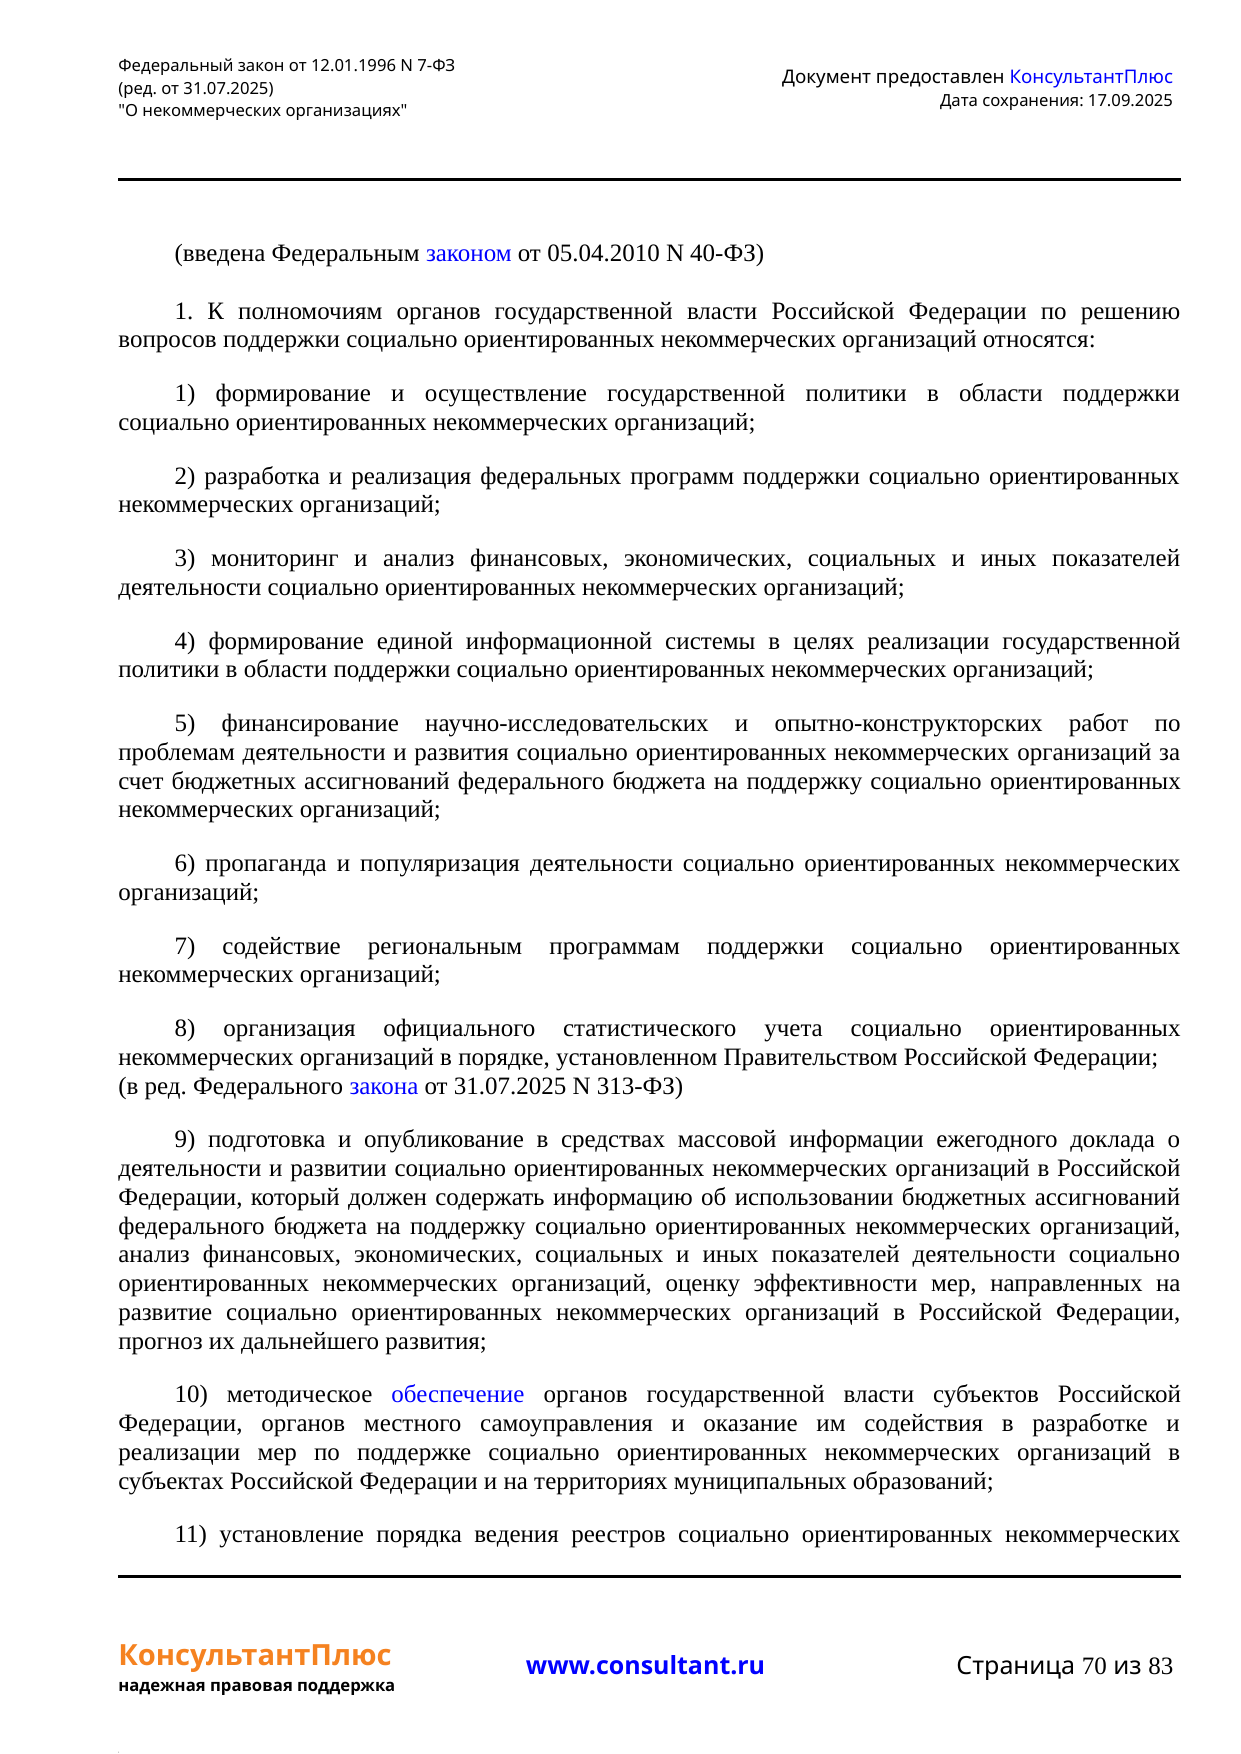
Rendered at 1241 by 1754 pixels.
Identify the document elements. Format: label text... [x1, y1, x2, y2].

text 4) формирование единой информационной системы в целях реализации государственной политики в области поддержки социально ориентированных некоммерческих организаций; [118, 626, 1181, 683]
text 8) организация официального статистического учета социально ориентированных некоммерческих организаций в порядке, установленном Правительством Российской Федерации; [118, 1013, 1181, 1071]
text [118, 1519, 1181, 1548]
text 7) содействие региональным программам поддержки социально ориентированных некоммерческих организаций; [118, 931, 1181, 988]
text (в ред. Федерального закона от 31.07.2025 N 313-ФЗ) [118, 1071, 1181, 1099]
text 6) пропаганда и популяризация деятельности социально ориентированных некоммерческих организаций; [118, 848, 1181, 906]
text (введена Федеральным законом от 05.04.2010 N 40-ФЗ) [118, 238, 1181, 267]
text 9) подготовка и опубликование в средствах массовой информации ежегодного доклада о деятельности и развитии социально ориентированных некоммерческих организаций в Российской Федерации, который должен содержать информацию об использовании бюджетных ассигнований федерального бюджета на поддержку социально ориентированных некоммерческих организаций, анализ финансовых, экономических, социальных и иных показателей деятельности социально ориентированных некоммерческих организаций, оценку эффективности мер, направленных на развитие социально ориентированных некоммерческих организаций в Российской Федерации, прогноз их дальнейшего развития; [118, 1124, 1181, 1354]
text 1) формирование и осуществление государственной политики в области поддержки социально ориентированных некоммерческих организаций; [118, 378, 1181, 436]
text 5) финансирование научно-исследовательских и опытно-конструкторских работ по проблемам деятельности и развития социально ориентированных некоммерческих организаций за счет бюджетных ассигнований федерального бюджета на поддержку социально ориентированных некоммерческих организаций; [118, 708, 1181, 823]
text 3) мониторинг и анализ финансовых, экономических, социальных и иных показателей деятельности социально ориентированных некоммерческих организаций; [118, 543, 1181, 601]
text 2) разработка и реализация федеральных программ поддержки социально ориентированных некоммерческих организаций; [118, 461, 1181, 518]
text 10) методическое обеспечение органов государственной власти субъектов Российской Федерации, органов местного самоуправления и оказание им содействия в разработке и реализации мер по поддержке социально ориентированных некоммерческих организаций в субъектах Российской Федерации и на территориях муниципальных образований; [118, 1379, 1181, 1494]
text 1. К полномочиям органов государственной власти Российской Федерации по решению вопросов поддержки социально ориентированных некоммерческих организаций относятся: [118, 296, 1181, 353]
